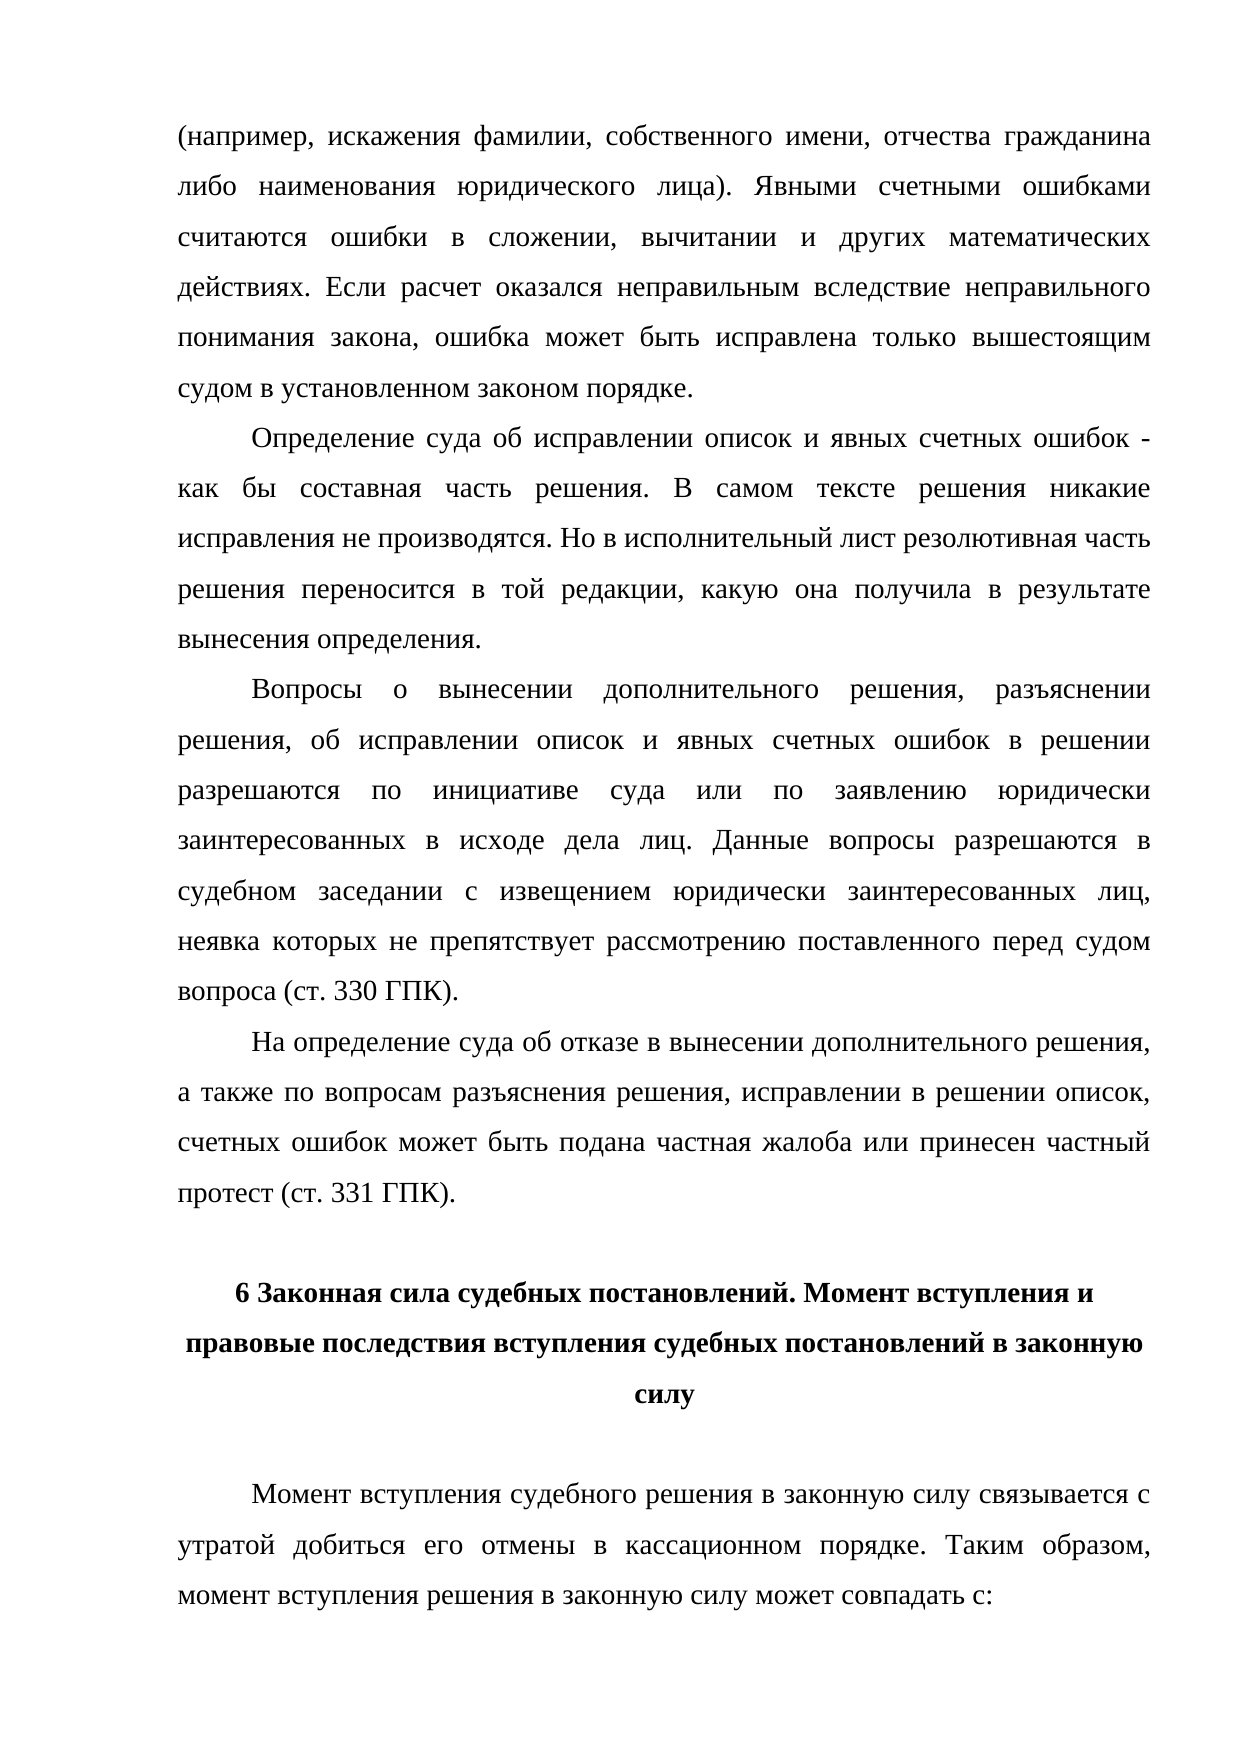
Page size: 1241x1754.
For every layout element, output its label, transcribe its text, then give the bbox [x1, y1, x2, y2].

text 6 Законная сила судебных постановлений. Момент вступления и правовые последствия вступления судебных постановлений в законную силу [177, 1275, 1152, 1409]
text Момент вступления судебного решения в законную силу связывается с утратой добиться его отмены в кассационном порядке. Таким образом, момент вступления решения в законную силу может совпадать с: [177, 1477, 1152, 1611]
text На определение суда об отказе в вынесении дополнительного решения, а также по вопросам разъяснения решения, исправлении в решении описок, счетных ошибок может быть подана частная жалоба или принесен частный протест (ст. 331 ГПК). [177, 1024, 1152, 1208]
text Вопросы о вынесении дополнительного решения, разъяснении решения, об исправлении описок и явных счетных ошибок в решении разрешаются по инициативе суда или по заявлению юридически заинтересованных в исходе дела лиц. Данные вопросы разрешаются в судебном заседании с извещением юридически заинтересованных лиц, неявка которых не препятствует рассмотрению поставленного перед судом вопроса (ст. 330 ГПК). [177, 672, 1152, 1007]
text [177, 118, 1152, 403]
text Определение суда об исправлении описок и явных счетных ошибок - как бы составная часть решения. В самом тексте решения никакие исправления не производятся. Но в исполнительный лист резолютивная часть решения переносится в той редакции, какую она получила в результате вынесения определения. [177, 420, 1152, 655]
